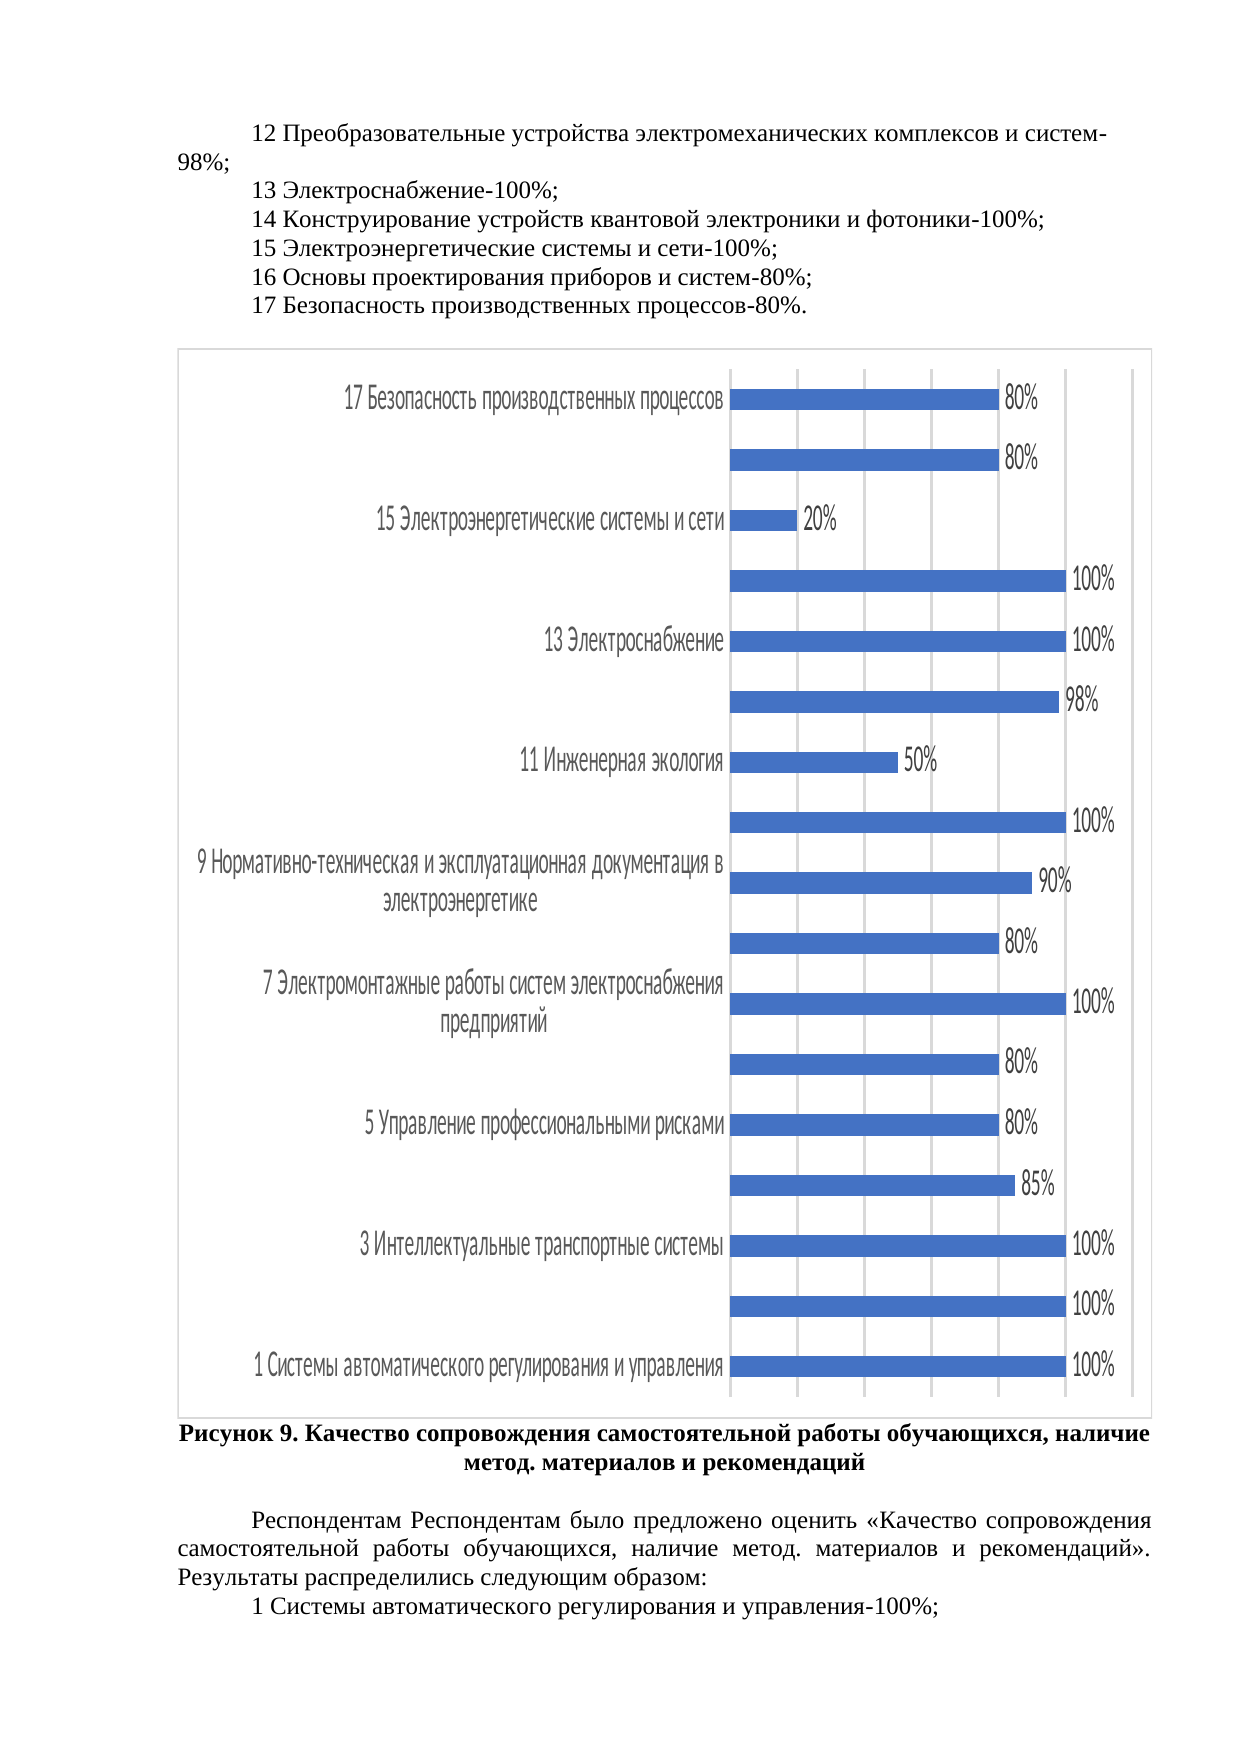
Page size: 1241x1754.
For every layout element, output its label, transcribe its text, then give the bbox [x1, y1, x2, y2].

text 1 Системы автоматического регулирования и управления-100%; [177, 1591, 1152, 1620]
text 16 Основы проектирования приборов и систем-80%; [177, 262, 1152, 291]
text 12 Преобразовательные устройства электромеханических комплексов и систем-98%; [177, 118, 1152, 176]
text 15 Электроэнергетические системы и сети-100%; [177, 233, 1152, 262]
text 14 Конструирование устройств квантовой электроники и фотоники-100%; [177, 204, 1152, 233]
text 17 Безопасность производственных процессов-80%. [177, 291, 1152, 319]
text Рисунок 9. Качество сопровождения самостоятельной работы обучающихся, наличие метод. материалов и рекомендаций [177, 1419, 1152, 1476]
text Респондентам Респондентам было предложено оценить «Качество сопровождения самостоятельной работы обучающихся, наличие метод. материалов и рекомендаций». Результаты распределились следующим образом: [177, 1505, 1152, 1591]
text 13 Электроснабжение-100%; [177, 176, 1152, 204]
